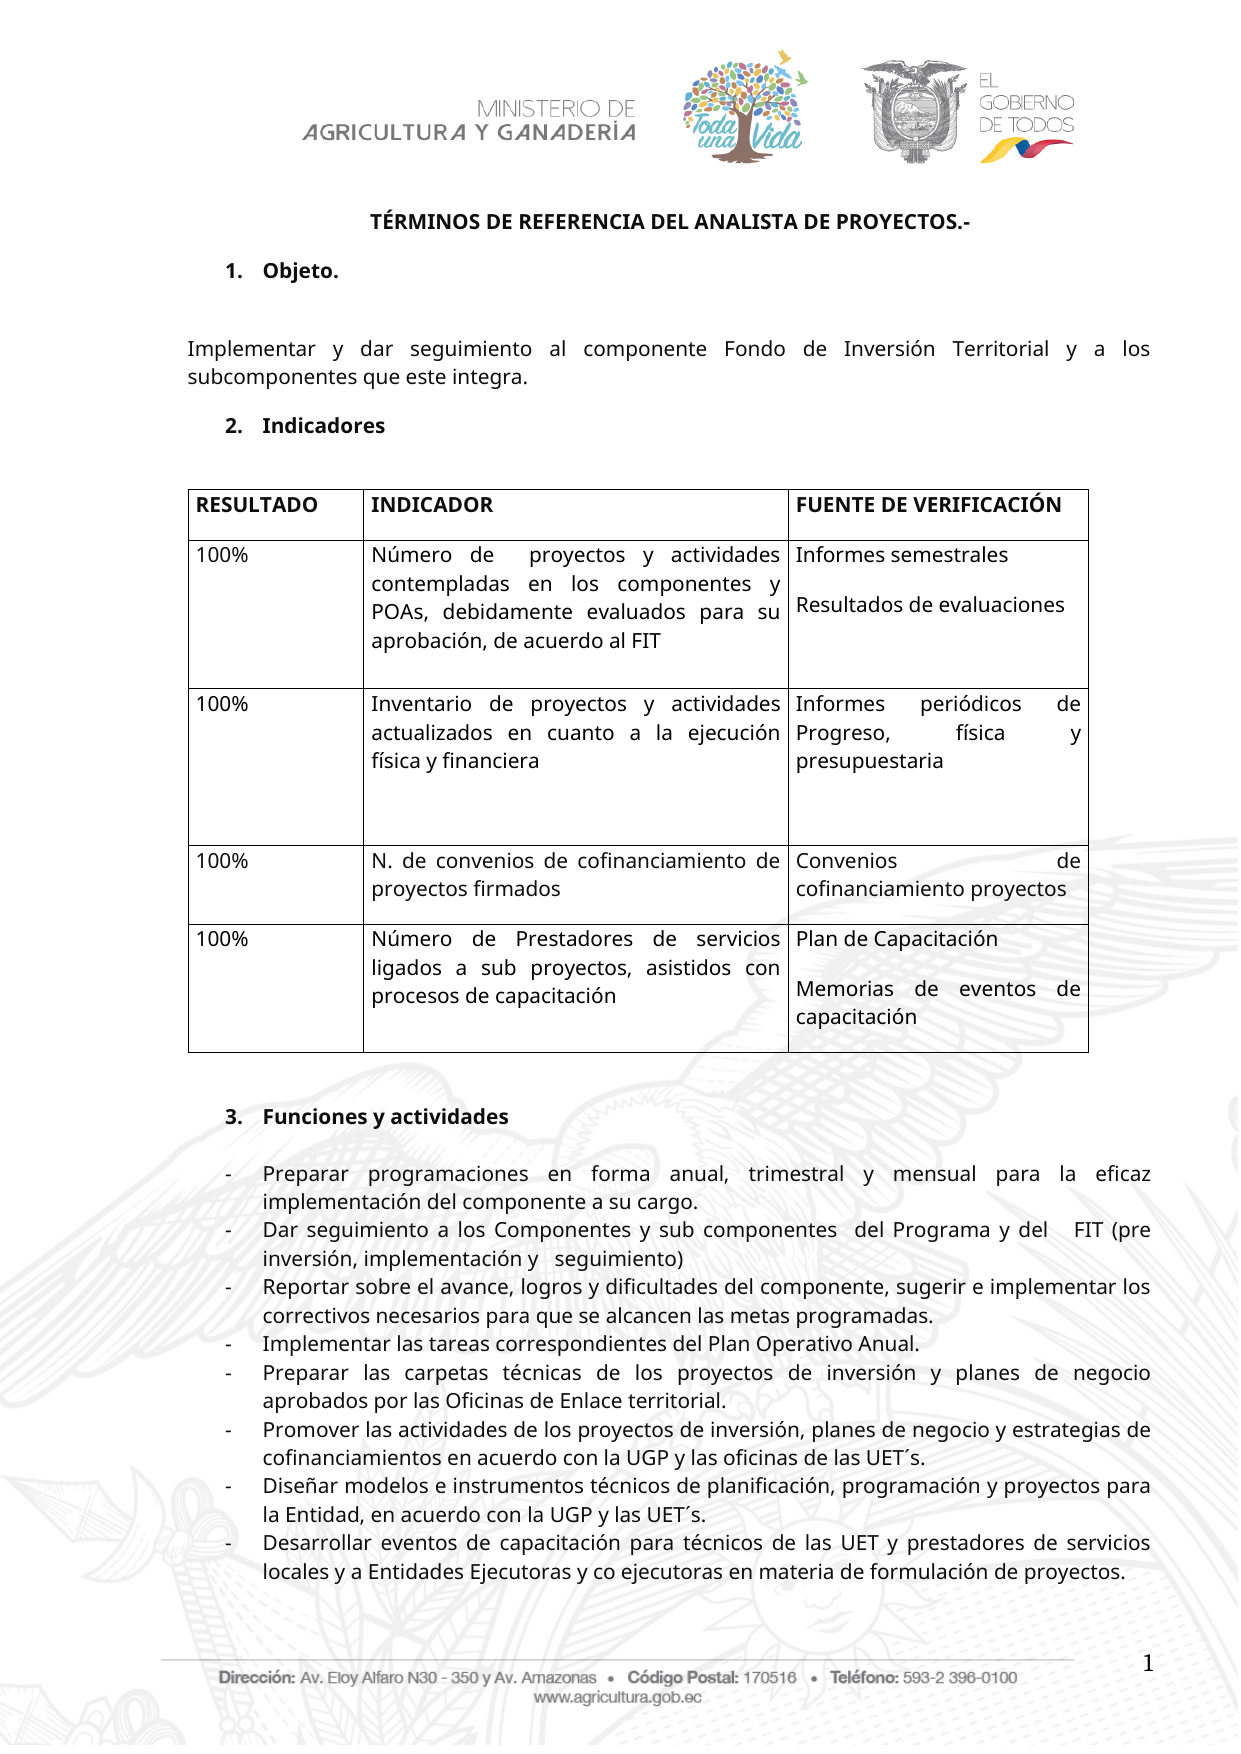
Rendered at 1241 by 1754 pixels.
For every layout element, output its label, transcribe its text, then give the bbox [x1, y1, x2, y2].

text TÉRMINOS DE REFERENCIA DEL ANALISTA DE PROYECTOS.- [187, 207, 1152, 235]
list Reportar sobre el avance, logros y dificultades del componente, sugerir e implementar los correctivos necesarios para que se alcancen las metas programadas. [225, 1272, 1152, 1329]
table_header INDICADOR [364, 490, 788, 539]
list Desarrollar eventos de capacitación para técnicos de las UET y prestadores de servicios locales y a Entidades Ejecutoras y co ejecutoras en materia de formulación de proyectos. [225, 1528, 1152, 1585]
picture [67, 12, 1168, 225]
table_cell Número de Prestadores de servicios ligados a sub proyectos, asistidos con procesos de capacitación [364, 925, 788, 1052]
list Implementar las tareas correspondientes del Plan Operativo Anual. [225, 1329, 1152, 1358]
table_cell 100% [189, 689, 363, 845]
list Preparar programaciones en forma anual, trimestral y mensual para la eficaz implementación del componente a su cargo. [225, 1159, 1152, 1216]
table_cell Plan de Capacitación Memorias de eventos de capacitación [789, 925, 1088, 1052]
table_header FUENTE DE VERIFICACIÓN [789, 490, 1088, 539]
table_cell Número de proyectos y actividades contempladas en los componentes y POAs, debidamente evaluados para su aprobación, de acuerdo al FIT [364, 541, 788, 688]
table_cell 100% [189, 846, 363, 923]
table_cell 100% [189, 925, 363, 1052]
list Dar seguimiento a los Componentes y sub componentes del Programa y del FIT (pre inversión, implementación y seguimiento) [225, 1216, 1152, 1272]
table_cell Informes periódicos de Progreso, física y presupuestaria [789, 689, 1088, 845]
picture [0, 769, 1238, 1745]
text Implementar y dar seguimiento al componente Fondo de Inversión Territorial y a los subcomponentes que este integra. [187, 334, 1152, 391]
table_cell N. de convenios de cofinanciamiento de proyectos firmados [364, 846, 788, 923]
list Funciones y actividades [225, 1102, 1152, 1130]
list Objeto. [225, 256, 1152, 284]
list Preparar las carpetas técnicas de los proyectos de inversión y planes de negocio aprobados por las Oficinas de Enlace territorial. [225, 1358, 1152, 1415]
list Diseñar modelos e instrumentos técnicos de planificación, programación y proyectos para la Entidad, en acuerdo con la UGP y las UET´s. [225, 1472, 1152, 1528]
table_cell Informes semestrales Resultados de evaluaciones [789, 541, 1088, 688]
table_cell 100% [189, 541, 363, 688]
table_cell Inventario de proyectos y actividades actualizados en cuanto a la ejecución física y financiera [364, 689, 788, 845]
table_header RESULTADO [189, 490, 363, 539]
list Indicadores [225, 411, 1152, 440]
list Promover las actividades de los proyectos de inversión, planes de negocio y estrategias de cofinanciamientos en acuerdo con la UGP y las oficinas de las UET´s. [225, 1415, 1152, 1472]
table_cell Convenios de cofinanciamiento proyectos [789, 846, 1088, 923]
